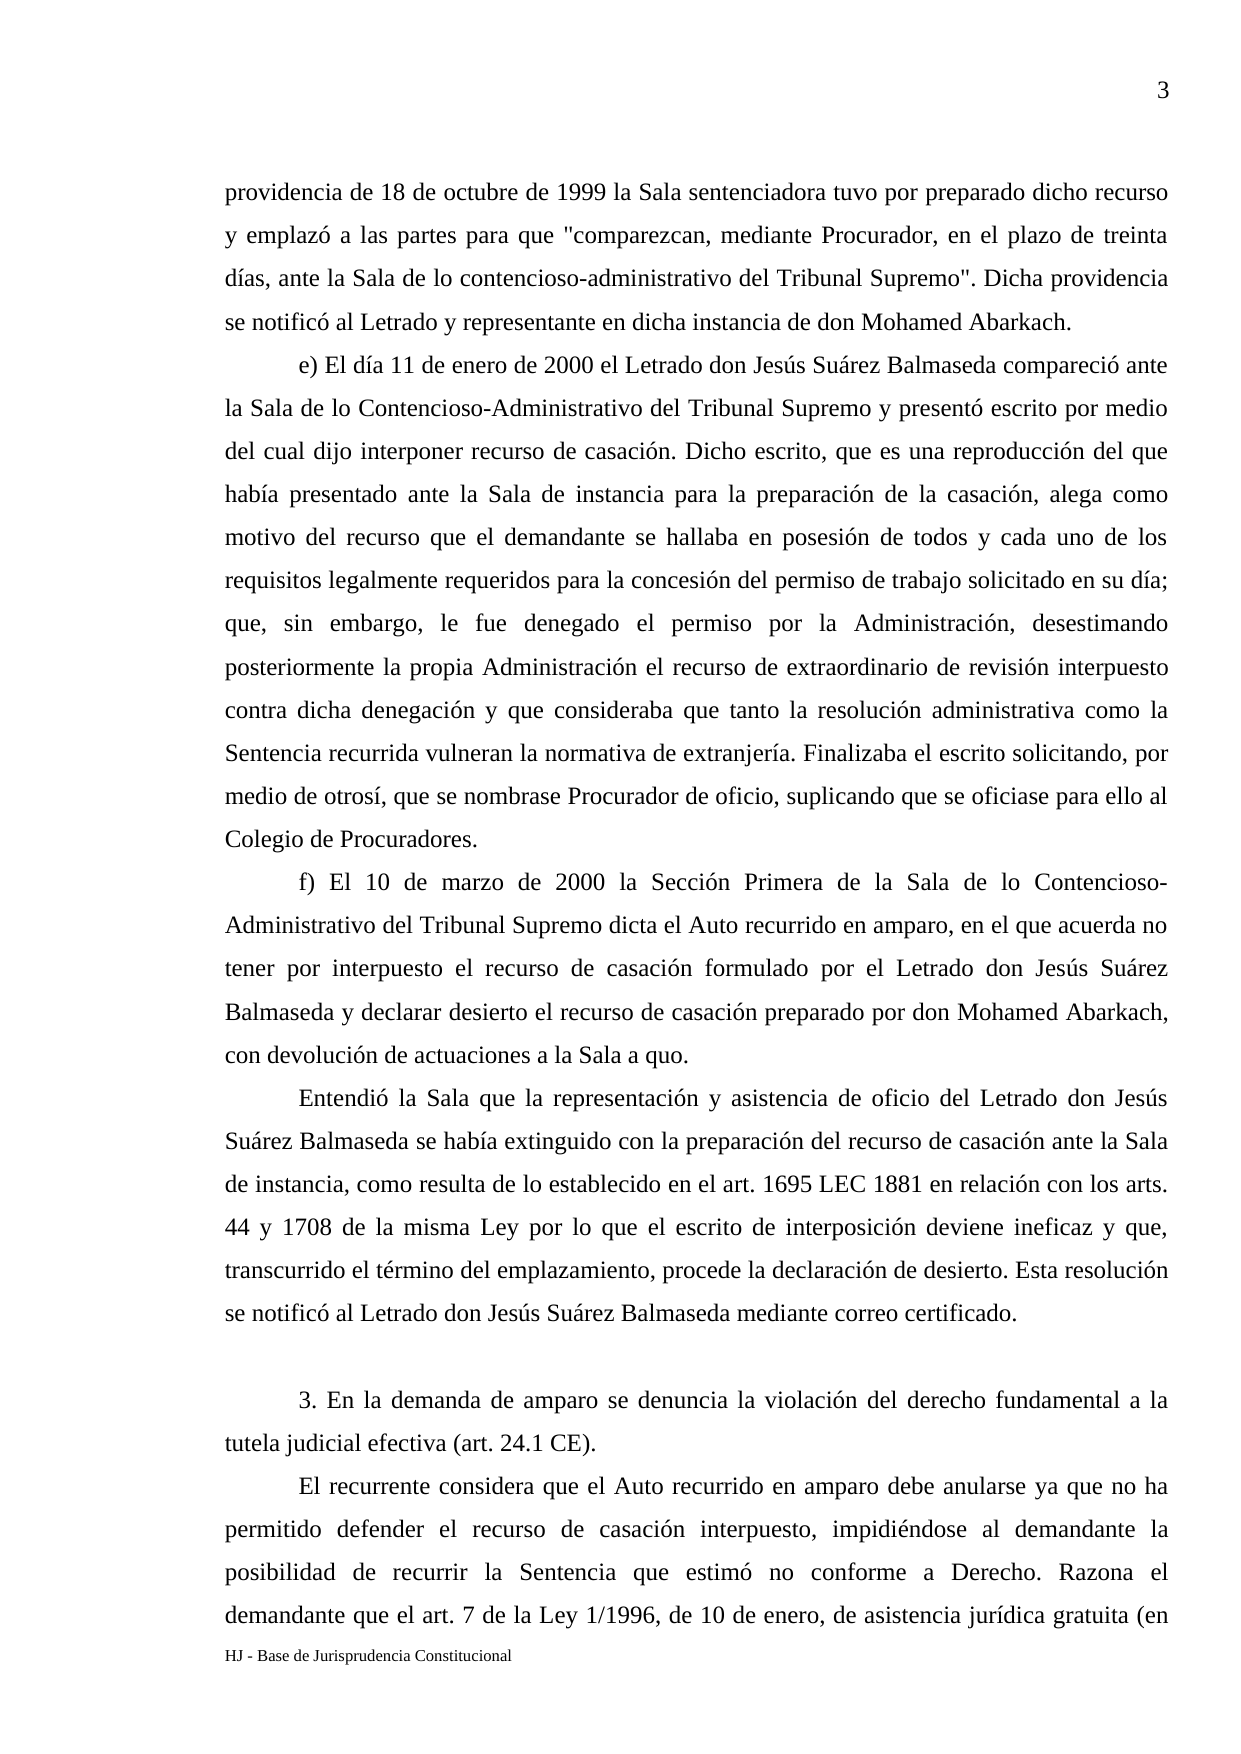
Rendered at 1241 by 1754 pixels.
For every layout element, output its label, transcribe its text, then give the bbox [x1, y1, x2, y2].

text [224, 177, 1169, 335]
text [224, 1471, 1169, 1629]
text Entendió la Sala que la representación y asistencia de oficio del Letrado don Jesús Suárez Balmaseda se había extinguido con la preparación del recurso de casación ante la Sala de instancia, como resulta de lo establecido en el art. 1695 LEC 1881 en relación con los arts. 44 y 1708 de la misma Ley por lo que el escrito de interposición deviene ineficaz y que, transcurrido el término del emplazamiento, procede la declaración de desierto. Esta resolución se notificó al Letrado don Jesús Suárez Balmaseda mediante correo certificado. [224, 1083, 1169, 1327]
text e) El día 11 de enero de 2000 el Letrado don Jesús Suárez Balmaseda compareció ante la Sala de lo Contencioso-Administrativo del Tribunal Supremo y presentó escrito por medio del cual dijo interponer recurso de casación. Dicho escrito, que es una reproducción del que había presentado ante la Sala de instancia para la preparación de la casación, alega como motivo del recurso que el demandante se hallaba en posesión de todos y cada uno de los requisitos legalmente requeridos para la concesión del permiso de trabajo solicitado en su día; que, sin embargo, le fue denegado el permiso por la Administración, desestimando posteriormente la propia Administración el recurso de extraordinario de revisión interpuesto contra dicha denegación y que consideraba que tanto la resolución administrativa como la Sentencia recurrida vulneran la normativa de extranjería. Finalizaba el escrito solicitando, por medio de otrosí, que se nombrase Procurador de oficio, suplicando que se oficiase para ello al Colegio de Procuradores. [224, 350, 1169, 853]
text 3. En la demanda de amparo se denuncia la violación del derecho fundamental a la tutela judicial efectiva (art. 24.1 CE). [224, 1385, 1169, 1457]
text f) El 10 de marzo de 2000 la Sección Primera de la Sala de lo Contencioso-Administrativo del Tribunal Supremo dicta el Auto recurrido en amparo, en el que acuerda no tener por interpuesto el recurso de casación formulado por el Letrado don Jesús Suárez Balmaseda y declarar desierto el recurso de casación preparado por don Mohamed Abarkach, con devolución de actuaciones a la Sala a quo. [224, 867, 1169, 1068]
